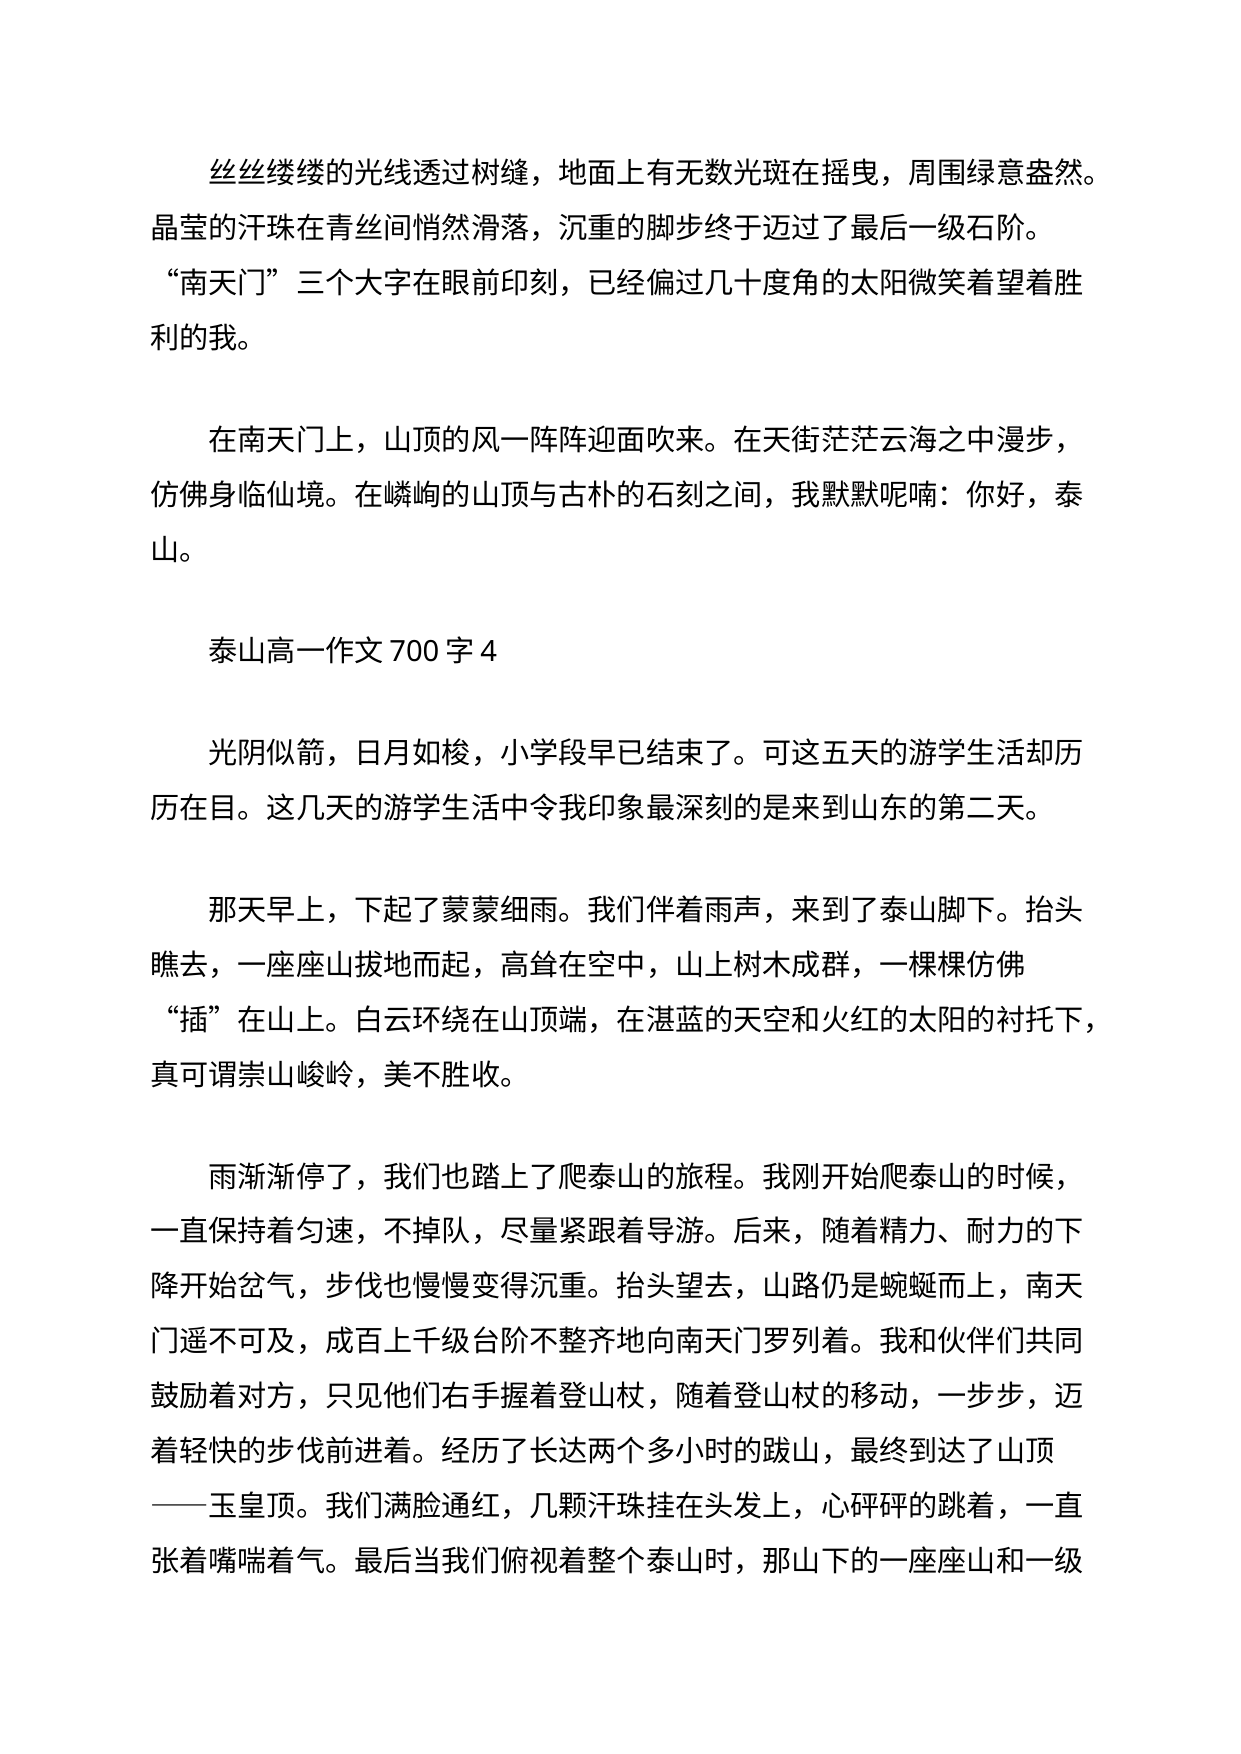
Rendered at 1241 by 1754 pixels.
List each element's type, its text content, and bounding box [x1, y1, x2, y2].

text 泰山高一作文700字4 [150, 628, 1090, 670]
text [150, 1153, 1090, 1580]
text 那天早上，下起了蒙蒙细雨。我们伴着雨声，来到了泰山脚下。抬头瞧去，一座座山拔地而起，高耸在空中，山上树木成群，一棵棵仿佛“插”在山上。白云环绕在山顶端，在湛蓝的天空和火红的太阳的衬托下，真可谓崇山峻岭，美不胜收。 [150, 887, 1090, 1094]
text 光阴似箭，日月如梭，小学段早已结束了。可这五天的游学生活却历历在目。这几天的游学生活中令我印象最深刻的是来到山东的第二天。 [150, 730, 1090, 827]
text 丝丝缕缕的光线透过树缝，地面上有无数光斑在摇曳，周围绿意盎然。晶莹的汗珠在青丝间悄然滑落，沉重的脚步终于迈过了最后一级石阶。“南天门”三个大字在眼前印刻，已经偏过几十度角的太阳微笑着望着胜利的我。 [150, 150, 1090, 357]
text 在南天门上，山顶的风一阵阵迎面吹来。在天街茫茫云海之中漫步，仿佛身临仙境。在嶙峋的山顶与古朴的石刻之间，我默默呢喃：你好，泰山。 [150, 416, 1090, 568]
